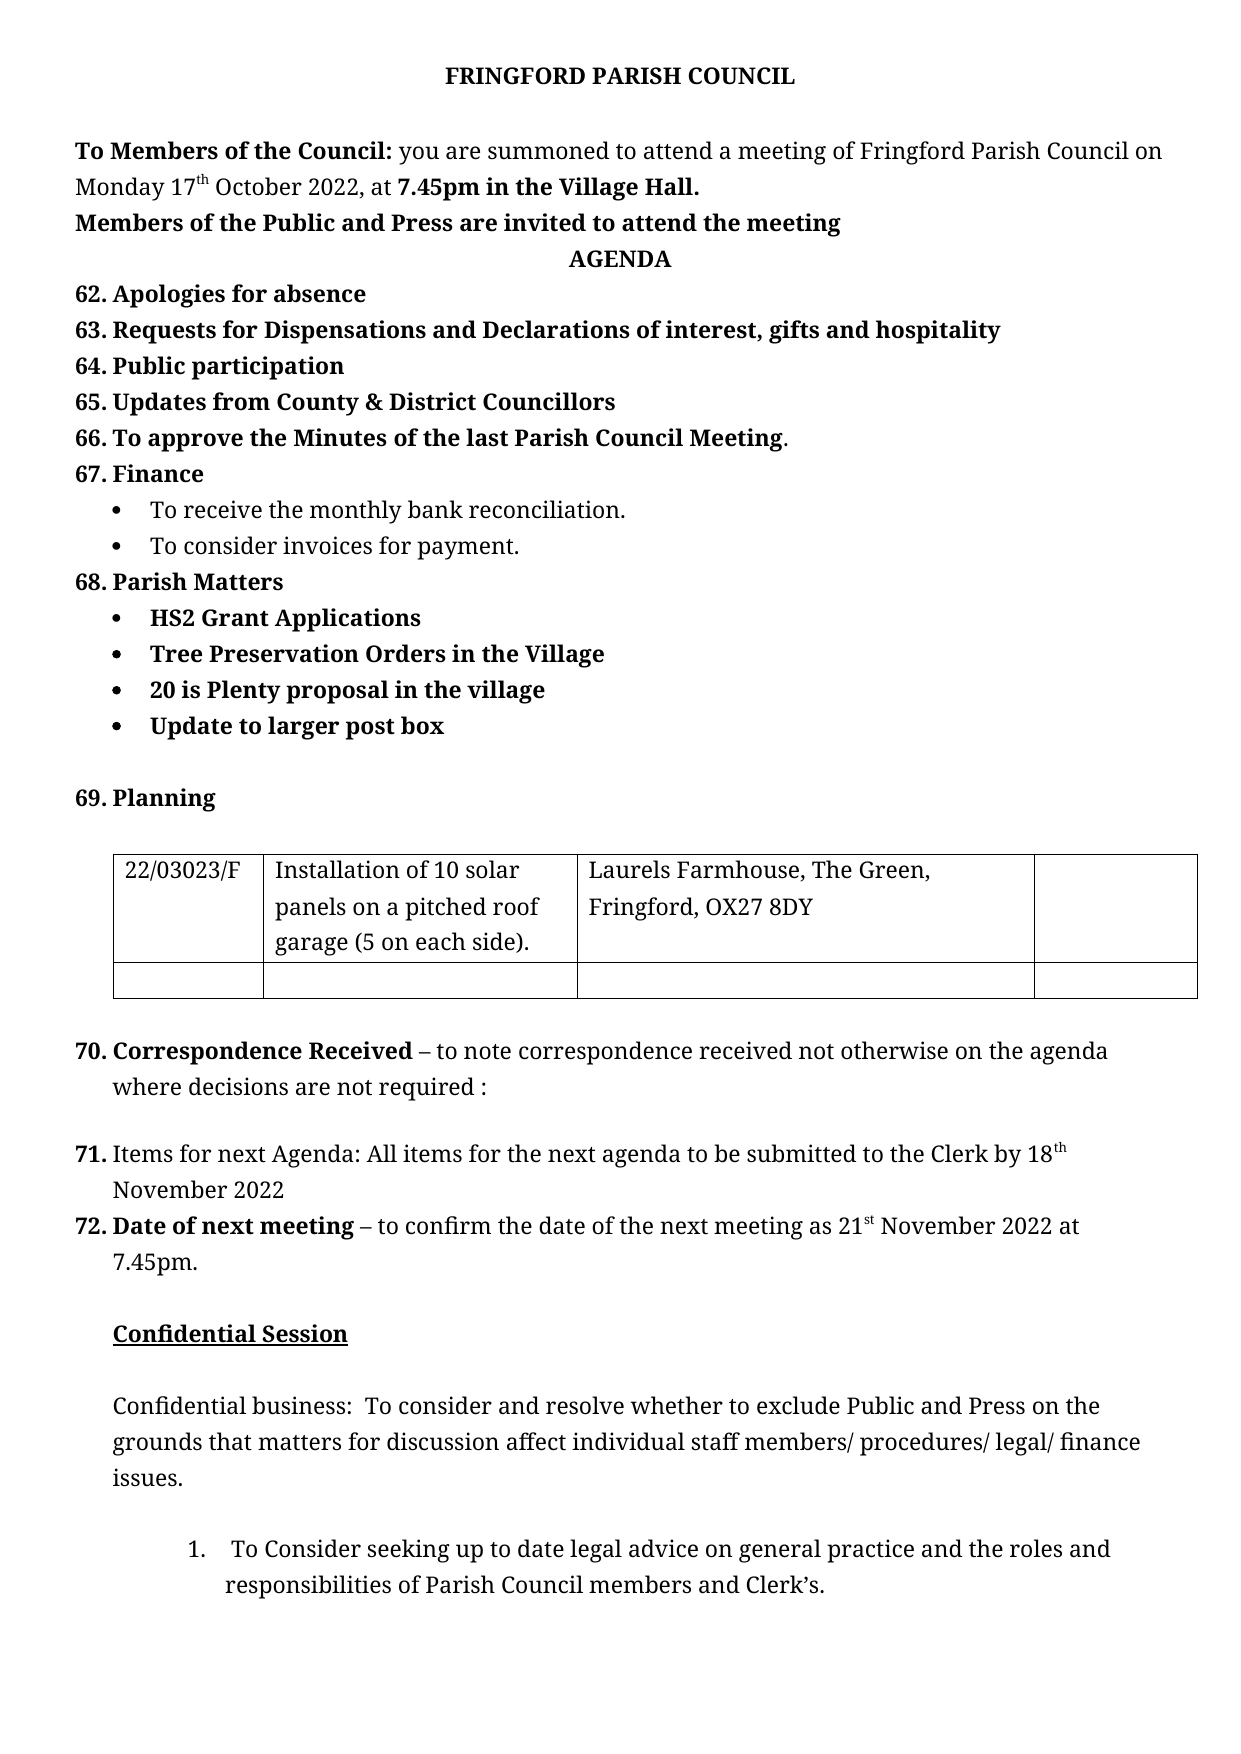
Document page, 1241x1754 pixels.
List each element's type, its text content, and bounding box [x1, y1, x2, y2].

list Requests for Dispensations and Declarations of interest, gifts and hospitality [75, 314, 1165, 346]
text AGENDA [75, 242, 1165, 274]
table_header Laurels Farmhouse, The Green, Fringford, OX27 8DY [578, 855, 1034, 962]
list HS2 Grant Applications [112, 602, 1165, 633]
table_header 22/03023/F [114, 855, 263, 962]
list Confidential Session [112, 1318, 1165, 1349]
text Members of the Public and Press are invited to attend the meeting [75, 207, 1165, 238]
list Date of next meeting – to confirm the date of the next meeting as 21st November 2022 at 7.45pm. [75, 1210, 1165, 1277]
table_cell [114, 963, 263, 998]
list Apologies for absence [75, 278, 1165, 310]
text To Members of the Council: you are summoned to attend a meeting of Fringford Parish Council on Monday 17th October 2022, at 7.45pm in the Village Hall. [75, 135, 1165, 202]
table_cell [1035, 963, 1197, 998]
list To receive the monthly bank reconciliation. [112, 494, 1165, 525]
list 20 is Plenty proposal in the village [112, 674, 1165, 705]
table_cell [578, 963, 1034, 998]
table_header Installation of 10 solar panels on a pitched roof garage (5 on each side). [264, 855, 577, 962]
list To consider invoices for payment. [112, 530, 1165, 561]
list Parish Matters [75, 566, 1165, 597]
list Update to larger post box [112, 710, 1165, 741]
list Tree Preservation Orders in the Village [112, 638, 1165, 669]
list Items for next Agenda: All items for the next agenda to be submitted to the Clerk by 18th November 2022 [75, 1138, 1165, 1205]
list Correspondence Received – to note correspondence received not otherwise on the agenda where decisions are not required : [75, 1035, 1165, 1102]
text FRINGFORD PARISH COUNCIL [75, 60, 1165, 91]
list To approve the Minutes of the last Parish Council Meeting. [75, 422, 1165, 453]
list Public participation [75, 350, 1165, 382]
list To Consider seeking up to date legal advice on general practice and the roles and responsibilities of Parish Council members and Clerk’s. [187, 1533, 1165, 1601]
list Confidential business: To consider and resolve whether to exclude Public and Press on the grounds that matters for discussion affect individual staff members/ procedures/ legal/ finance issues. [112, 1390, 1165, 1493]
list Planning [75, 782, 1165, 813]
list Finance [75, 458, 1165, 489]
list Updates from County & District Councillors [75, 386, 1165, 417]
table_header [1035, 855, 1197, 962]
table_cell [264, 963, 577, 998]
